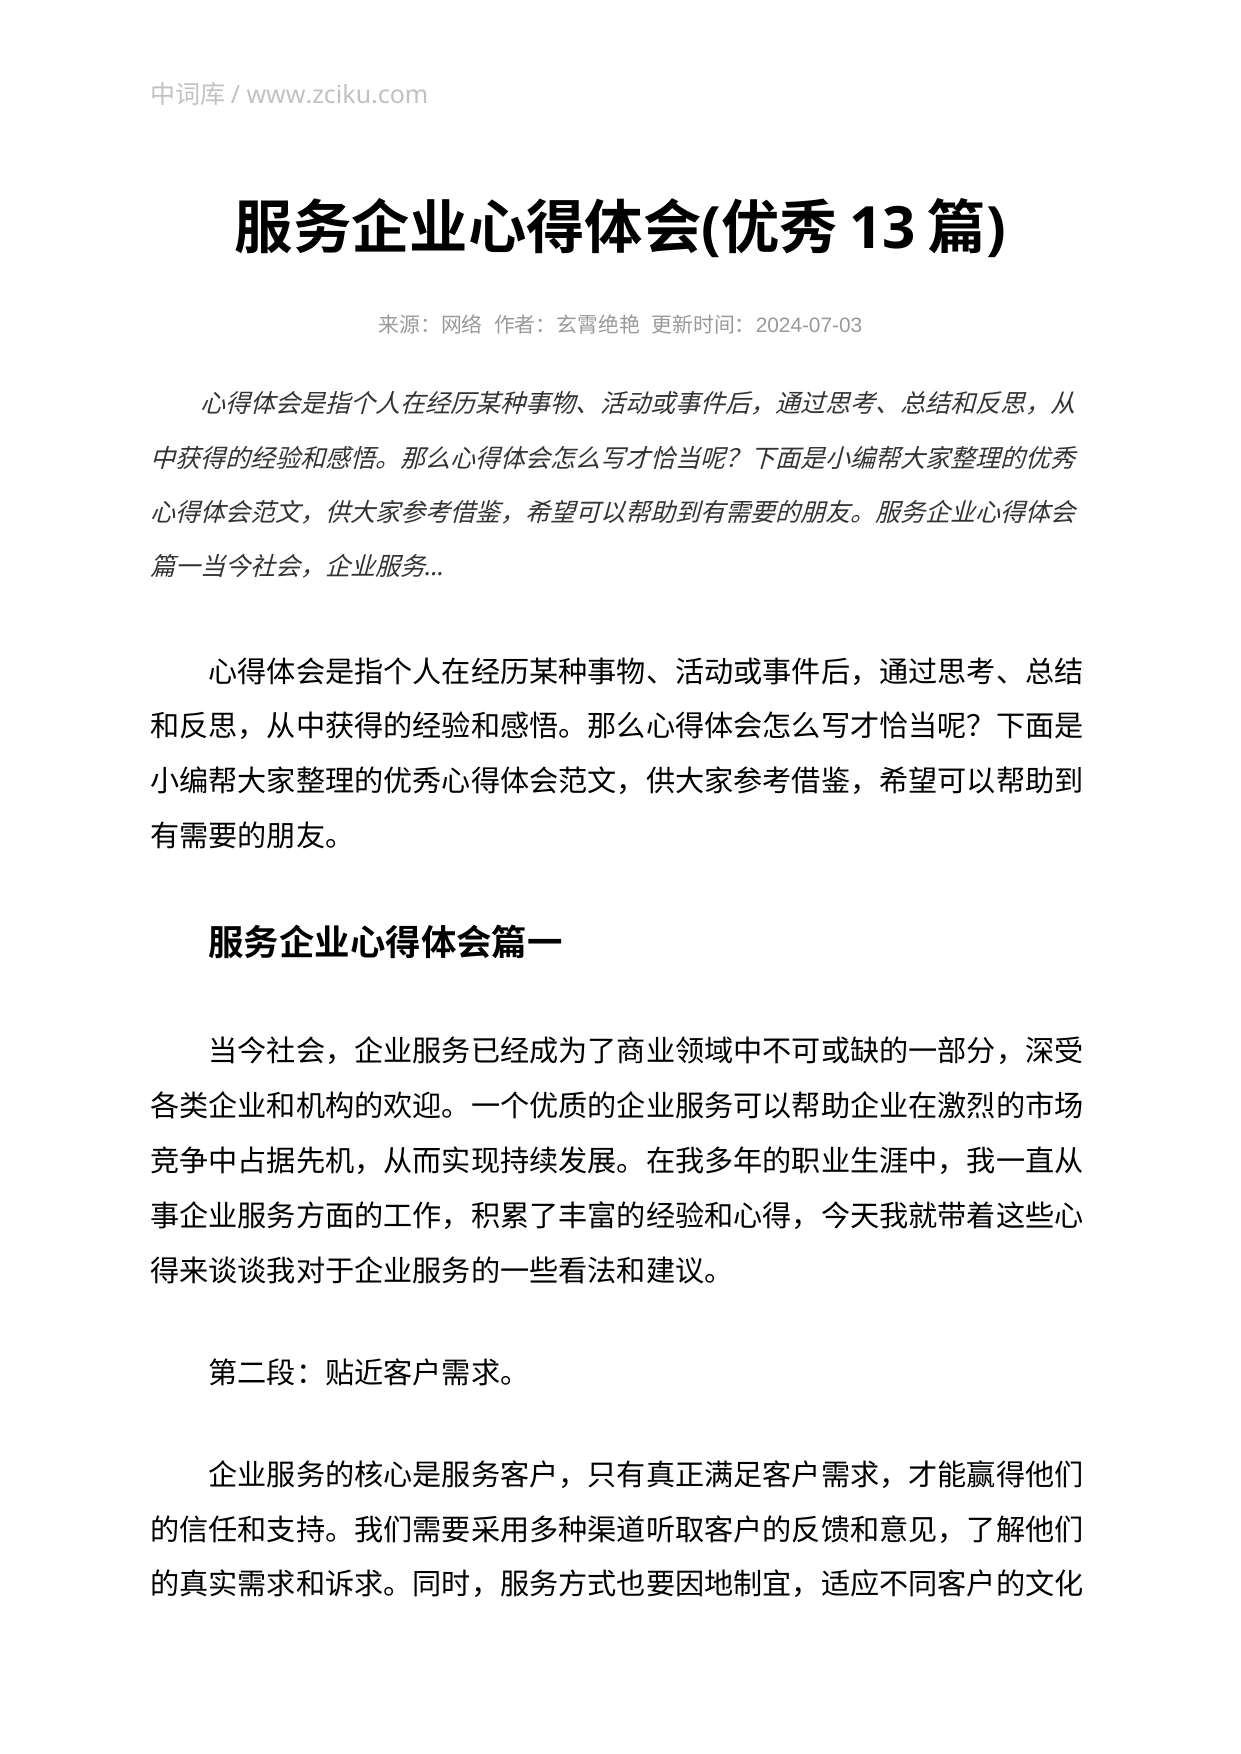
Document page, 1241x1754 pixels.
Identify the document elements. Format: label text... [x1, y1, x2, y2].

text 服务企业心得体会篇一 [150, 914, 1090, 966]
subtitle 服务企业心得体会(优秀13篇) [150, 181, 1090, 266]
text 当今社会，企业服务已经成为了商业领域中不可或缺的一部分，深受各类企业和机构的欢迎。一个优质的企业服务可以帮助企业在激烈的市场竞争中占据先机，从而实现持续发展。在我多年的职业生涯中，我一直从事企业服务方面的工作，积累了丰富的经验和心得，今天我就带着这些心得来谈谈我对于企业服务的一些看法和建议。 [150, 1028, 1090, 1290]
text 来源：网络 作者：玄霄绝艳 更新时间：2024-07-03 [150, 313, 1090, 337]
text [150, 1451, 1090, 1603]
text 心得体会是指个人在经历某种事物、活动或事件后，通过思考、总结和反思，从中获得的经验和感悟。那么心得体会怎么写才恰当呢？下面是小编帮大家整理的优秀心得体会范文，供大家参考借鉴，希望可以帮助到有需要的朋友。 [150, 648, 1090, 855]
text 心得体会是指个人在经历某种事物、活动或事件后，通过思考、总结和反思，从中获得的经验和感悟。那么心得体会怎么写才恰当呢？下面是小编帮大家整理的优秀心得体会范文，供大家参考借鉴，希望可以帮助到有需要的朋友。服务企业心得体会篇一当今社会，企业服务... [150, 384, 1090, 583]
text 第二段：贴近客户需求。 [150, 1349, 1090, 1392]
